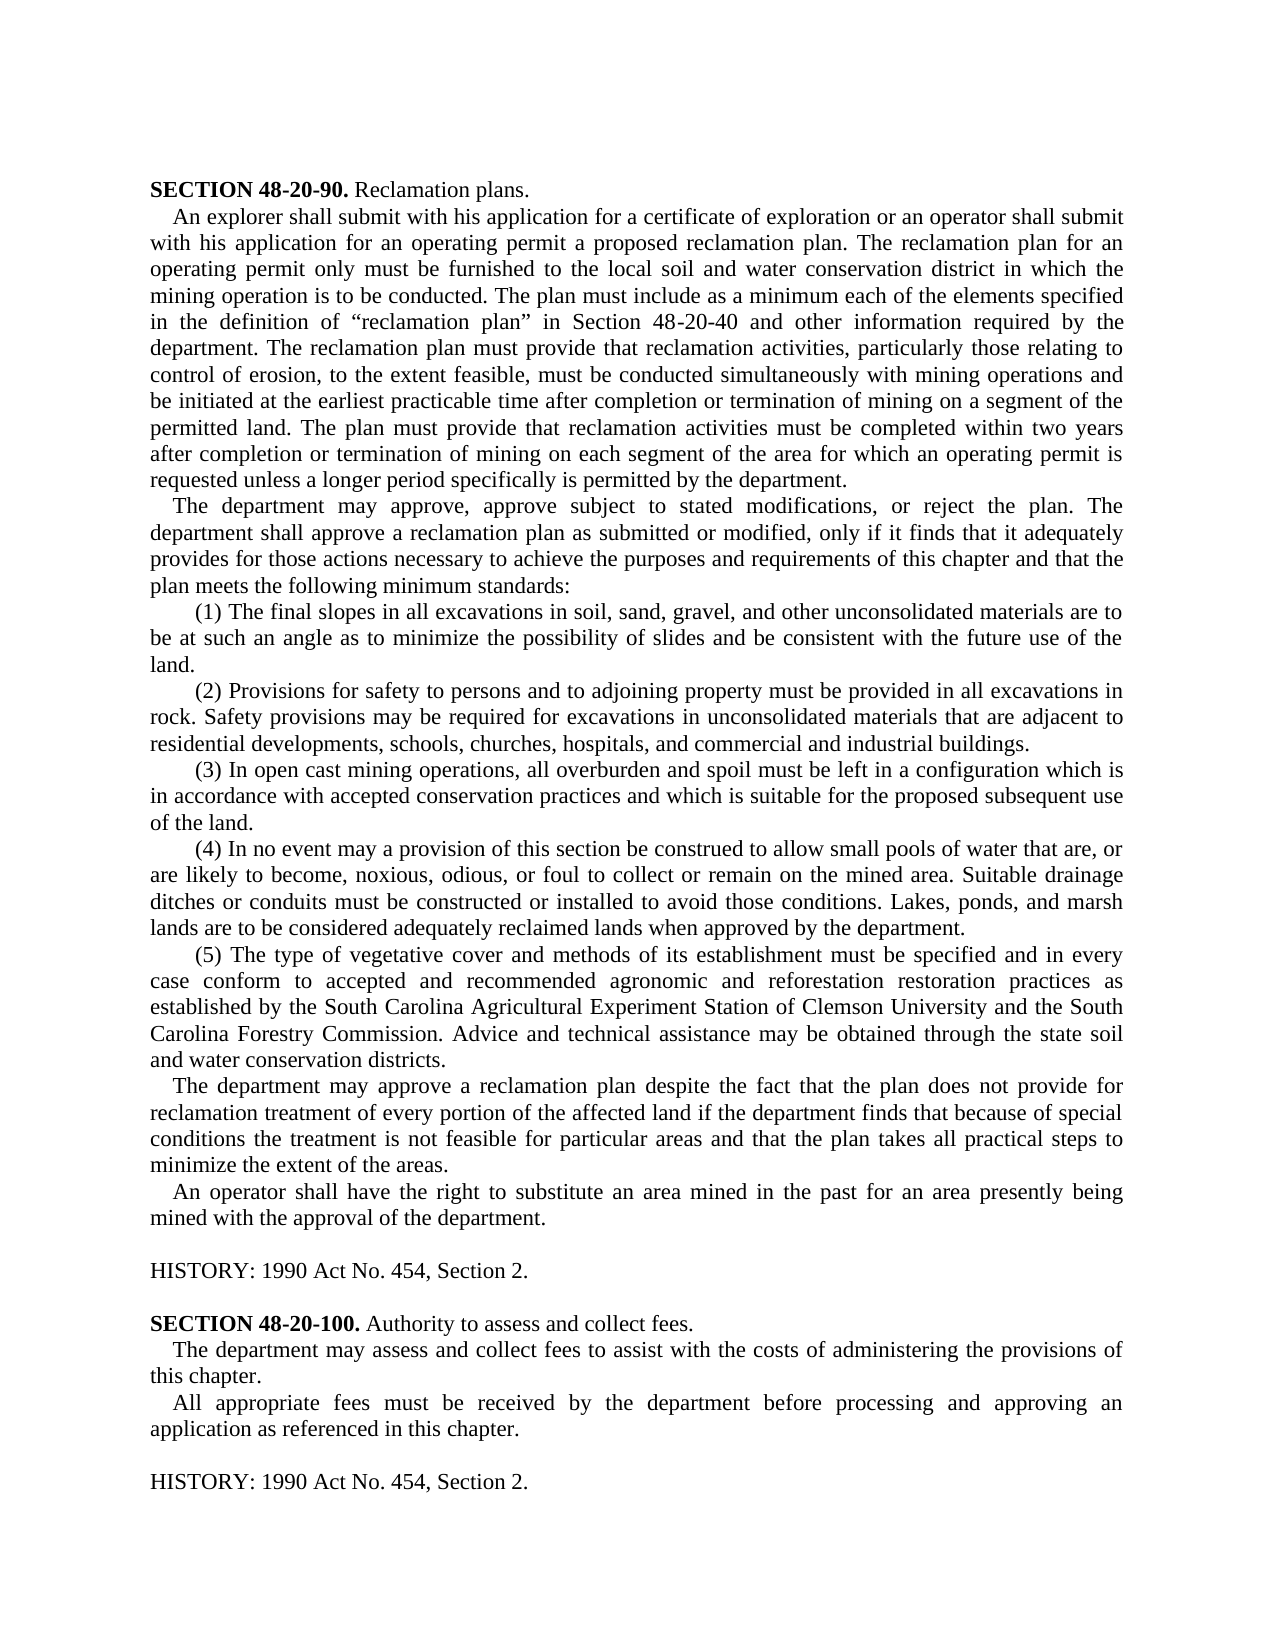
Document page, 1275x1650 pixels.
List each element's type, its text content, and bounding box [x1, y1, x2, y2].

text An operator shall have the right to substitute an area mined in the past for an area presently being mined with the approval of the department. [150, 1178, 1125, 1231]
text SECTION 48-20-100. Authority to assess and collect fees. [150, 1309, 1125, 1336]
text An explorer shall submit with his application for a certificate of exploration or an operator shall submit with his application for an operating permit a proposed reclamation plan. The reclamation plan for an operating permit only must be furnished to the local soil and water conservation district in which the mining operation is to be conducted. The plan must include as a minimum each of the elements specified in the definition of “reclamation plan” in Section 48-20-40 and other information required by the department. The reclamation plan must provide that reclamation activities, particularly those relating to control of erosion, to the extent feasible, must be conducted simultaneously with mining operations and be initiated at the earliest practicable time after completion or termination of mining on a segment of the permitted land. The plan must provide that reclamation activities must be completed within two years after completion or termination of mining on each segment of the area for which an operating permit is requested unless a longer period specifically is permitted by the department. [150, 203, 1125, 493]
text All appropriate fees must be received by the department before processing and approving an application as referenced in this chapter. [150, 1389, 1125, 1441]
text The department may assess and collect fees to assist with the costs of administering the provisions of this chapter. [150, 1336, 1125, 1389]
text HISTORY: 1990 Act No. 454, Section 2. [150, 1257, 1125, 1283]
text The department may approve, approve subject to stated modifications, or reject the plan. The department shall approve a reclamation plan as submitted or modified, only if it finds that it adequately provides for those actions necessary to achieve the purposes and requirements of this chapter and that the plan meets the following minimum standards: [150, 493, 1125, 598]
text SECTION 48-20-90. Reclamation plans. [150, 176, 1125, 203]
text (2) Provisions for safety to persons and to adjoining property must be provided in all excavations in rock. Safety provisions may be required for excavations in unconsolidated materials that are adjacent to residential developments, schools, churches, hospitals, and commercial and industrial buildings. [150, 677, 1125, 756]
text (5) The type of vegetative cover and methods of its establishment must be specified and in every case conform to accepted and recommended agronomic and reforestation restoration practices as established by the South Carolina Agricultural Experiment Station of Clemson University and the South Carolina Forestry Commission. Advice and technical assistance may be obtained through the state soil and water conservation districts. [150, 941, 1125, 1072]
text HISTORY: 1990 Act No. 454, Section 2. [150, 1468, 1125, 1494]
text (4) In no event may a provision of this section be construed to allow small pools of water that are, or are likely to become, noxious, odious, or foul to collect or remain on the mined area. Suitable drainage ditches or conduits must be constructed or installed to avoid those conditions. Lakes, ponds, and marsh lands are to be considered adequately reclaimed lands when approved by the department. [150, 835, 1125, 941]
text The department may approve a reclamation plan despite the fact that the plan does not provide for reclamation treatment of every portion of the affected land if the department finds that because of special conditions the treatment is not feasible for particular areas and that the plan takes all practical steps to minimize the extent of the areas. [150, 1072, 1125, 1178]
text (1) The final slopes in all excavations in soil, sand, gravel, and other unconsolidated materials are to be at such an angle as to minimize the possibility of slides and be consistent with the future use of the land. [150, 598, 1125, 677]
text (3) In open cast mining operations, all overburden and spoil must be left in a configuration which is in accordance with accepted conservation practices and which is suitable for the proposed subsequent use of the land. [150, 756, 1125, 835]
